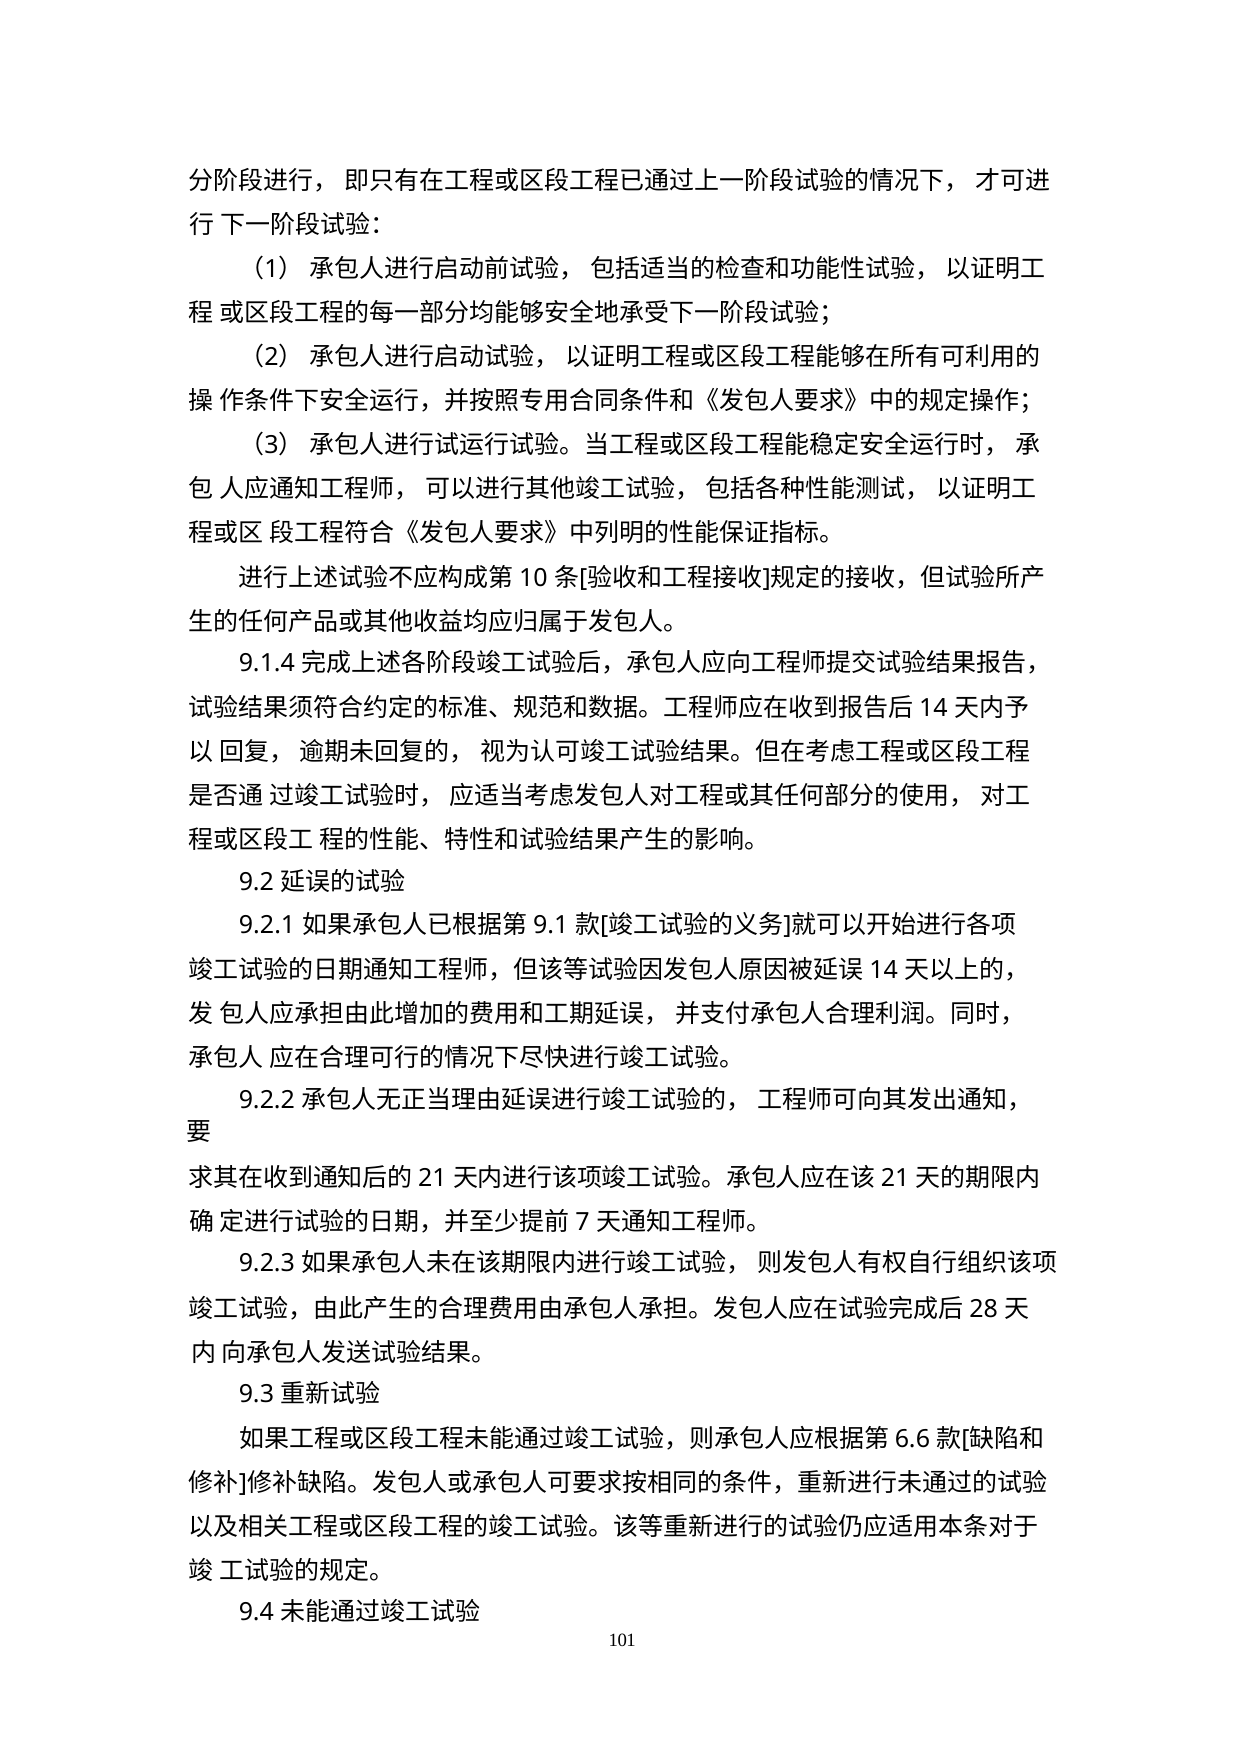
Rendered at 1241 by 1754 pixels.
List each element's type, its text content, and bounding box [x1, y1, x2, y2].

text （2） 承包人进行启动试验， 以证明工程或区段工程能够在所有可利用的操 作条件下安全运行，并按照专用合同条件和《发包人要求》中的规定操作； [188, 337, 1053, 417]
text 9.2 延误的试验 [186, 864, 1057, 897]
text （1） 承包人进行启动前试验， 包括适当的检查和功能性试验， 以证明工程 或区段工程的每一部分均能够安全地承受下一阶段试验； [189, 248, 1053, 329]
text 9.1.4 完成上述各阶段竣工试验后，承包人应向工程师提交试验结果报告， [186, 645, 1057, 678]
text （3） 承包人进行试运行试验。当工程或区段工程能稳定安全运行时， 承包 人应通知工程师， 可以进行其他竣工试验， 包括各种性能测试， 以证明工程或区 段工程符合《发包人要求》中列明的性能保证指标。 [188, 424, 1053, 549]
text 竣工试验的日期通知工程师，但该等试验因发包人原因被延误 14 天以上的，发 包人应承担由此增加的费用和工期延误， 并支付承包人合理利润。同时， 承包人 应在合理可行的情况下尽快进行竣工试验。 [188, 949, 1053, 1074]
text 求其在收到通知后的 21 天内进行该项竣工试验。承包人应在该 21 天的期限内确 定进行试验的日期，并至少提前 7 天通知工程师。 [189, 1158, 1053, 1238]
text 试验结果须符合约定的标准、规范和数据。工程师应在收到报告后 14 天内予以 回复， 逾期未回复的， 视为认可竣工试验结果。但在考虑工程或区段工程是否通 过竣工试验时， 应适当考虑发包人对工程或其任何部分的使用， 对工程或区段工 程的性能、特性和试验结果产生的影响。 [188, 687, 1053, 856]
text 9.2.2 承包人无正当理由延误进行竣工试验的， 工程师可向其发出通知， 要 [186, 1082, 1057, 1148]
text 9.2.3 如果承包人未在该期限内进行竣工试验， 则发包人有权自行组织该项 [186, 1245, 1057, 1278]
text 9.2.1 如果承包人已根据第 9.1 款[竣工试验的义务]就可以开始进行各项 [186, 907, 1057, 940]
text 9.3 重新试验 [186, 1376, 1057, 1409]
text 竣工试验，由此产生的合理费用由承包人承担。发包人应在试验完成后 28 天内 向承包人发送试验结果。 [188, 1288, 1053, 1368]
text 9.4 未能通过竣工试验 [186, 1594, 1057, 1627]
text 如果工程或区段工程未能通过竣工试验，则承包人应根据第 6.6 款[缺陷和 修补]修补缺陷。发包人或承包人可要求按相同的条件，重新进行未通过的试验 以及相关工程或区段工程的竣工试验。该等重新进行的试验仍应适用本条对于竣 工试验的规定。 [188, 1419, 1053, 1587]
text 进行上述试验不应构成第 10 条[验收和工程接收]规定的接收，但试验所产 生的任何产品或其他收益均应归属于发包人。 [189, 557, 1053, 637]
text 分阶段进行， 即只有在工程或区段工程已通过上一阶段试验的情况下， 才可进行 下一阶段试验： [189, 160, 1053, 241]
